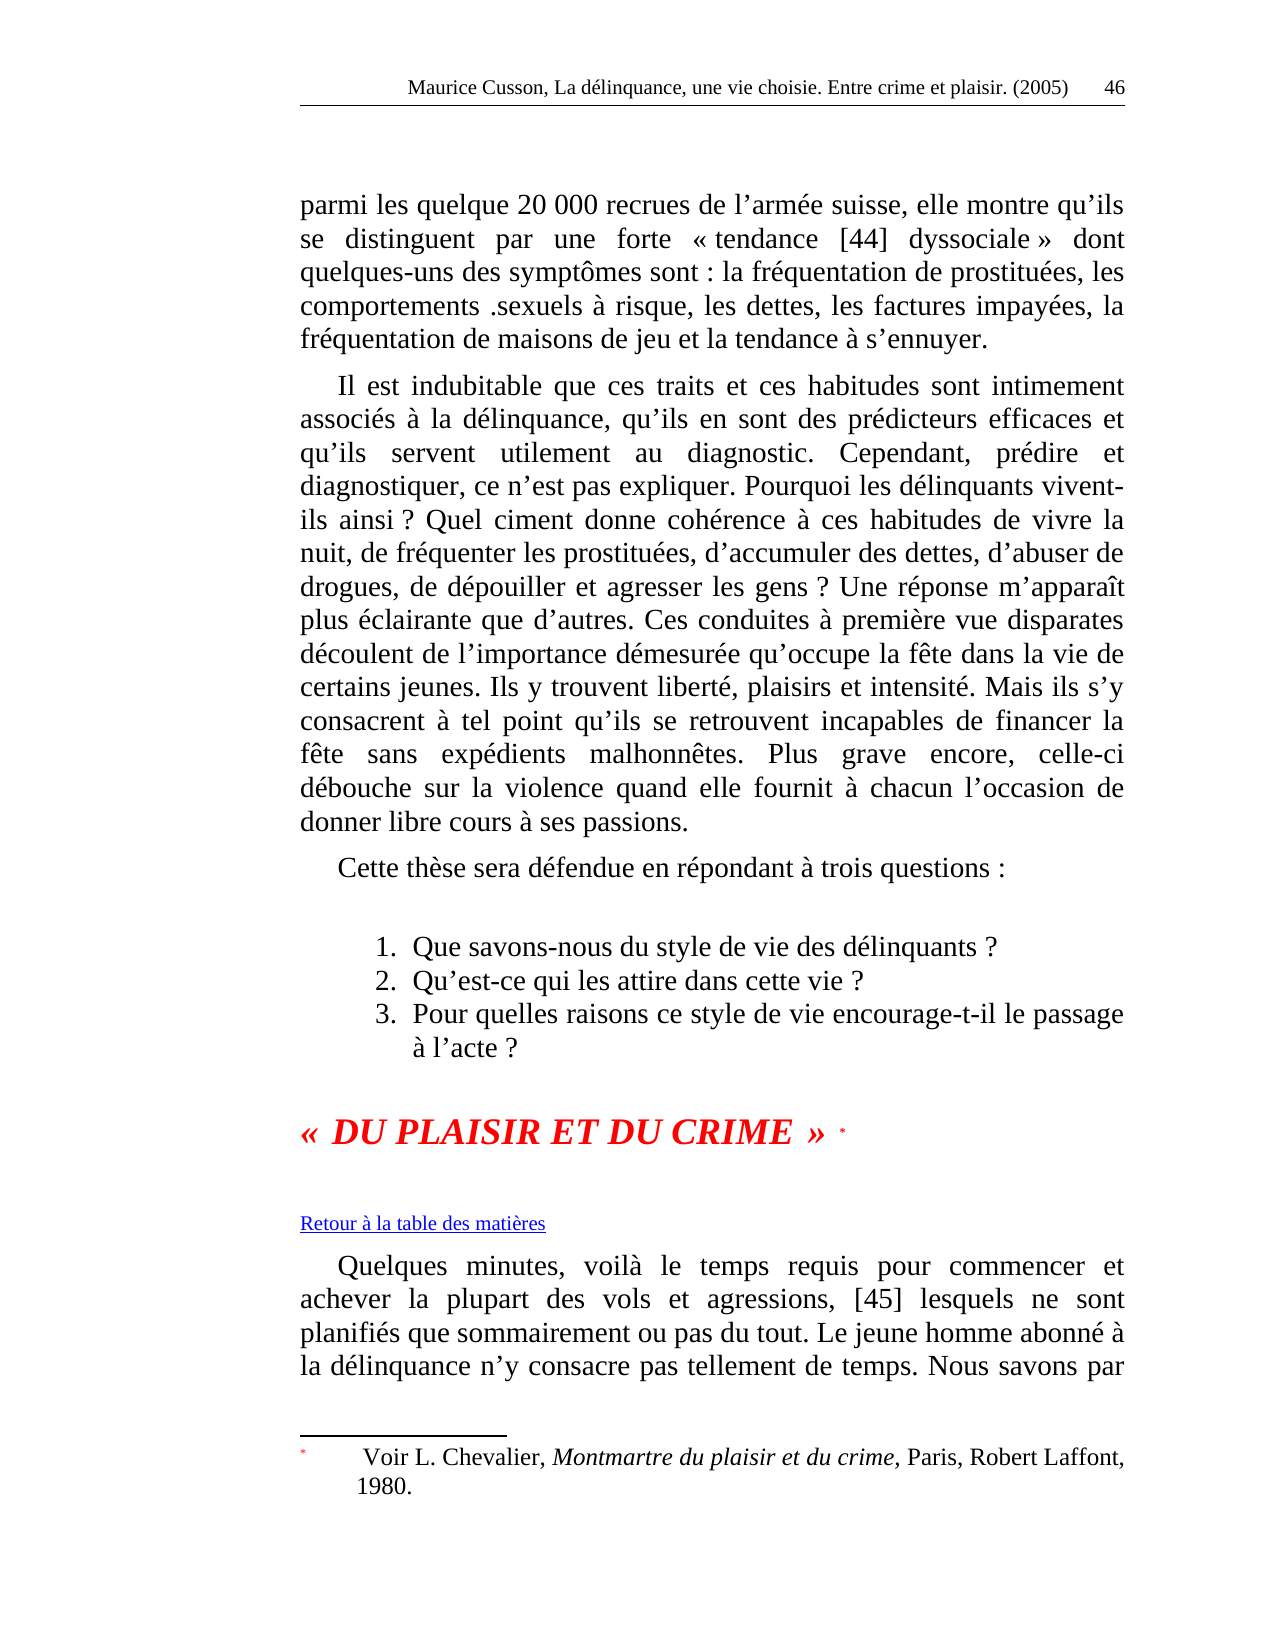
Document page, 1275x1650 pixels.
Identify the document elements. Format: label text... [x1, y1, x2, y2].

text 1. Que savons-nous du style de vie des délinquants ? [375, 929, 1125, 963]
text Cette thèse sera défendue en répondant à trois questions : [300, 850, 1125, 883]
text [300, 187, 1125, 355]
text Retour à la table des matières [300, 1211, 1116, 1235]
text Il est indubitable que ces traits et ces habitudes sont intimement associés à la délinquance, qu’ils en sont des prédicteurs efficaces et qu’ils servent utilement au diagnostic. Cependant, prédire et diagnostiquer, ce n’est pas expliquer. Pourquoi les délinquants vivent-ils ainsi ? Quel ciment donne cohérence à ces habitudes de vivre la nuit, de fréquenter les prostituées, d’accumuler des dettes, d’abuser de drogues, de dépouiller et agresser les gens ? Une réponse m’apparaît plus éclairante que d’autres. Ces conduites à première vue disparates découlent de l’importance démesurée qu’occupe la fête dans la vie de certains jeunes. Ils y trouvent liberté, plaisirs et intensité. Mais ils s’y consacrent à tel point qu’ils se retrouvent incapables de financer la fête sans expédients malhonnêtes. Plus grave encore, celle-ci débouche sur la violence quand elle fournit à chacun l’occasion de donner libre cours à ses passions. [300, 368, 1125, 837]
text 2. Qu’est-ce qui les attire dans cette vie ? [375, 963, 1125, 996]
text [300, 1248, 1125, 1382]
text 3. Pour quelles raisons ce style de vie encourage-t-il le passage à l’acte ? [375, 996, 1125, 1063]
text « DU PLAISIR ET DU CRIME » * [300, 1109, 1125, 1153]
